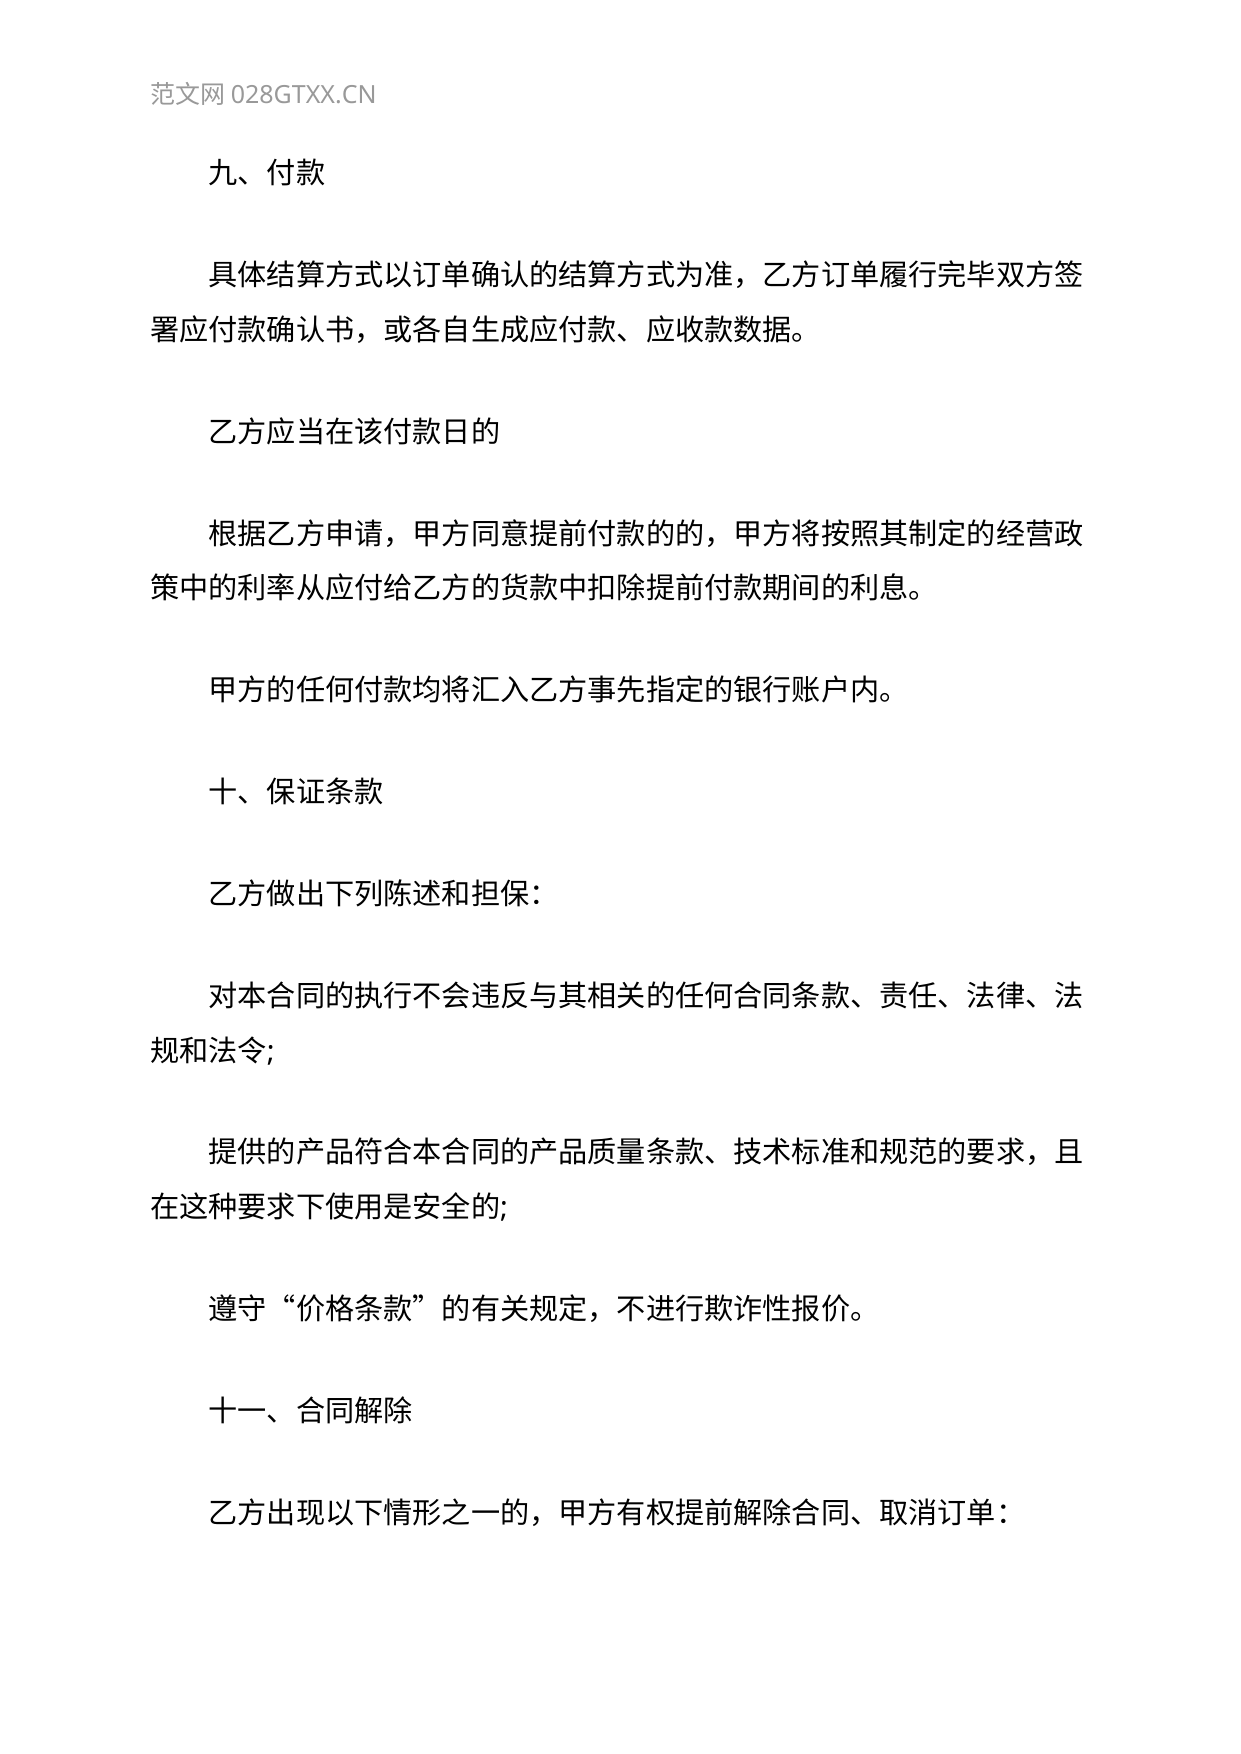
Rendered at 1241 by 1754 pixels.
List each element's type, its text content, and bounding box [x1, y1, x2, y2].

text 乙方做出下列陈述和担保： [150, 870, 1090, 913]
text 提供的产品符合本合同的产品质量条款、技术标准和规范的要求，且在这种要求下使用是安全的; [150, 1129, 1090, 1226]
text 根据乙方申请，甲方同意提前付款的的，甲方将按照其制定的经营政策中的利率从应付给乙方的货款中扣除提前付款期间的利息。 [150, 510, 1090, 607]
text 乙方出现以下情形之一的，甲方有权提前解除合同、取消订单： [150, 1489, 1090, 1532]
text 具体结算方式以订单确认的结算方式为准，乙方订单履行完毕双方签署应付款确认书，或各自生成应付款、应收款数据。 [150, 252, 1090, 349]
text 甲方的任何付款均将汇入乙方事先指定的银行账户内。 [150, 667, 1090, 709]
text 乙方应当在该付款日的 [150, 408, 1090, 451]
text 对本合同的执行不会违反与其相关的任何合同条款、责任、法律、法规和法令; [150, 972, 1090, 1069]
text 十一、合同解除 [150, 1388, 1090, 1430]
text 遵守“价格条款”的有关规定，不进行欺诈性报价。 [150, 1286, 1090, 1328]
text 十、保证条款 [150, 769, 1090, 811]
text 九、付款 [150, 150, 1090, 192]
